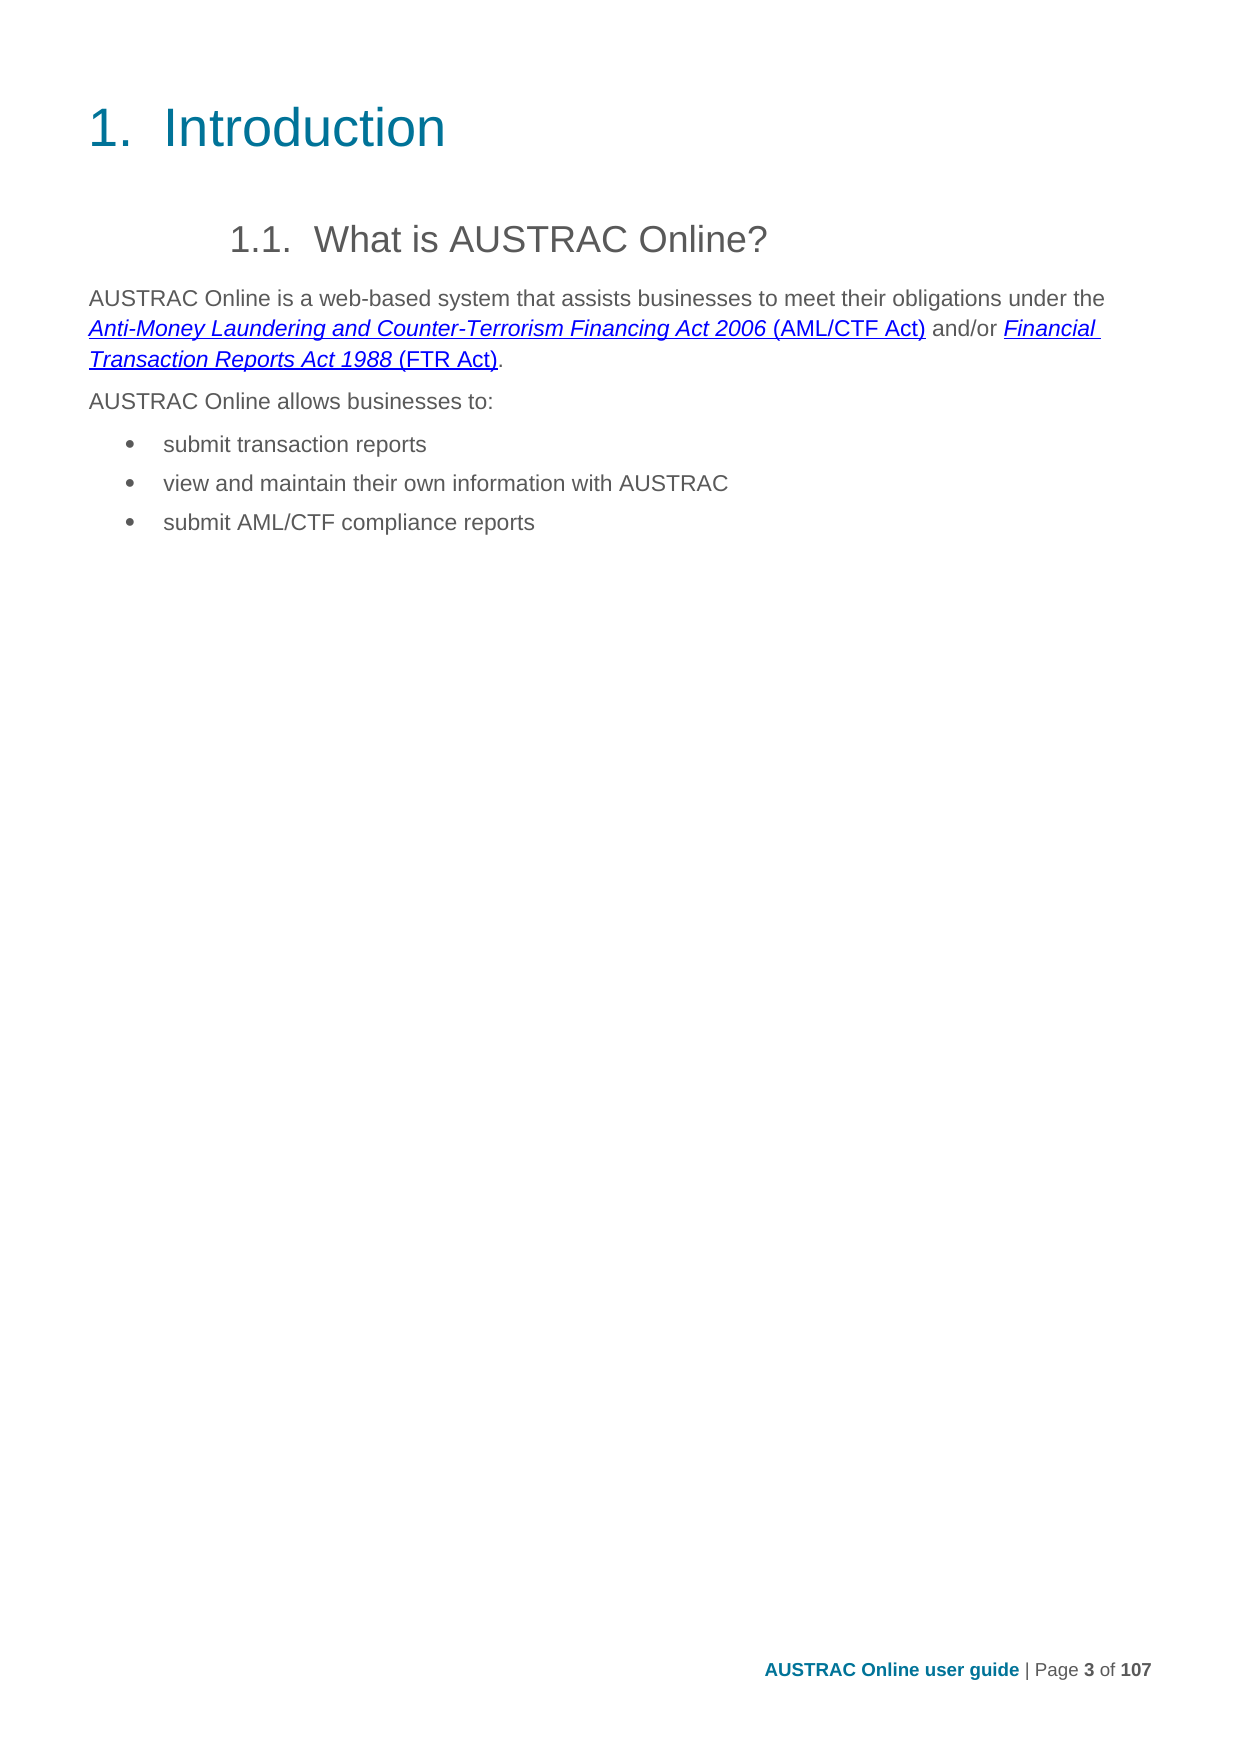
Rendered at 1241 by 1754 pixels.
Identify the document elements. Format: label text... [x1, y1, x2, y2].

subtitle Introduction [89, 95, 1152, 158]
text AUSTRAC Online is a web-based system that assists businesses to meet their obligations under the Anti-Money Laundering and Counter-Terrorism Financing Act 2006 (AML/CTF Act) and/or Financial Transaction Reports Act 1988 (FTR Act). [89, 285, 1152, 372]
subtitle What is AUSTRAC Online? [229, 217, 1152, 260]
list view and maintain their own information with AUSTRAC [126, 470, 1152, 496]
list submit AML/CTF compliance reports [126, 509, 1152, 535]
text AUSTRAC Online allows businesses to: [89, 388, 1152, 414]
list submit transaction reports [126, 431, 1152, 457]
